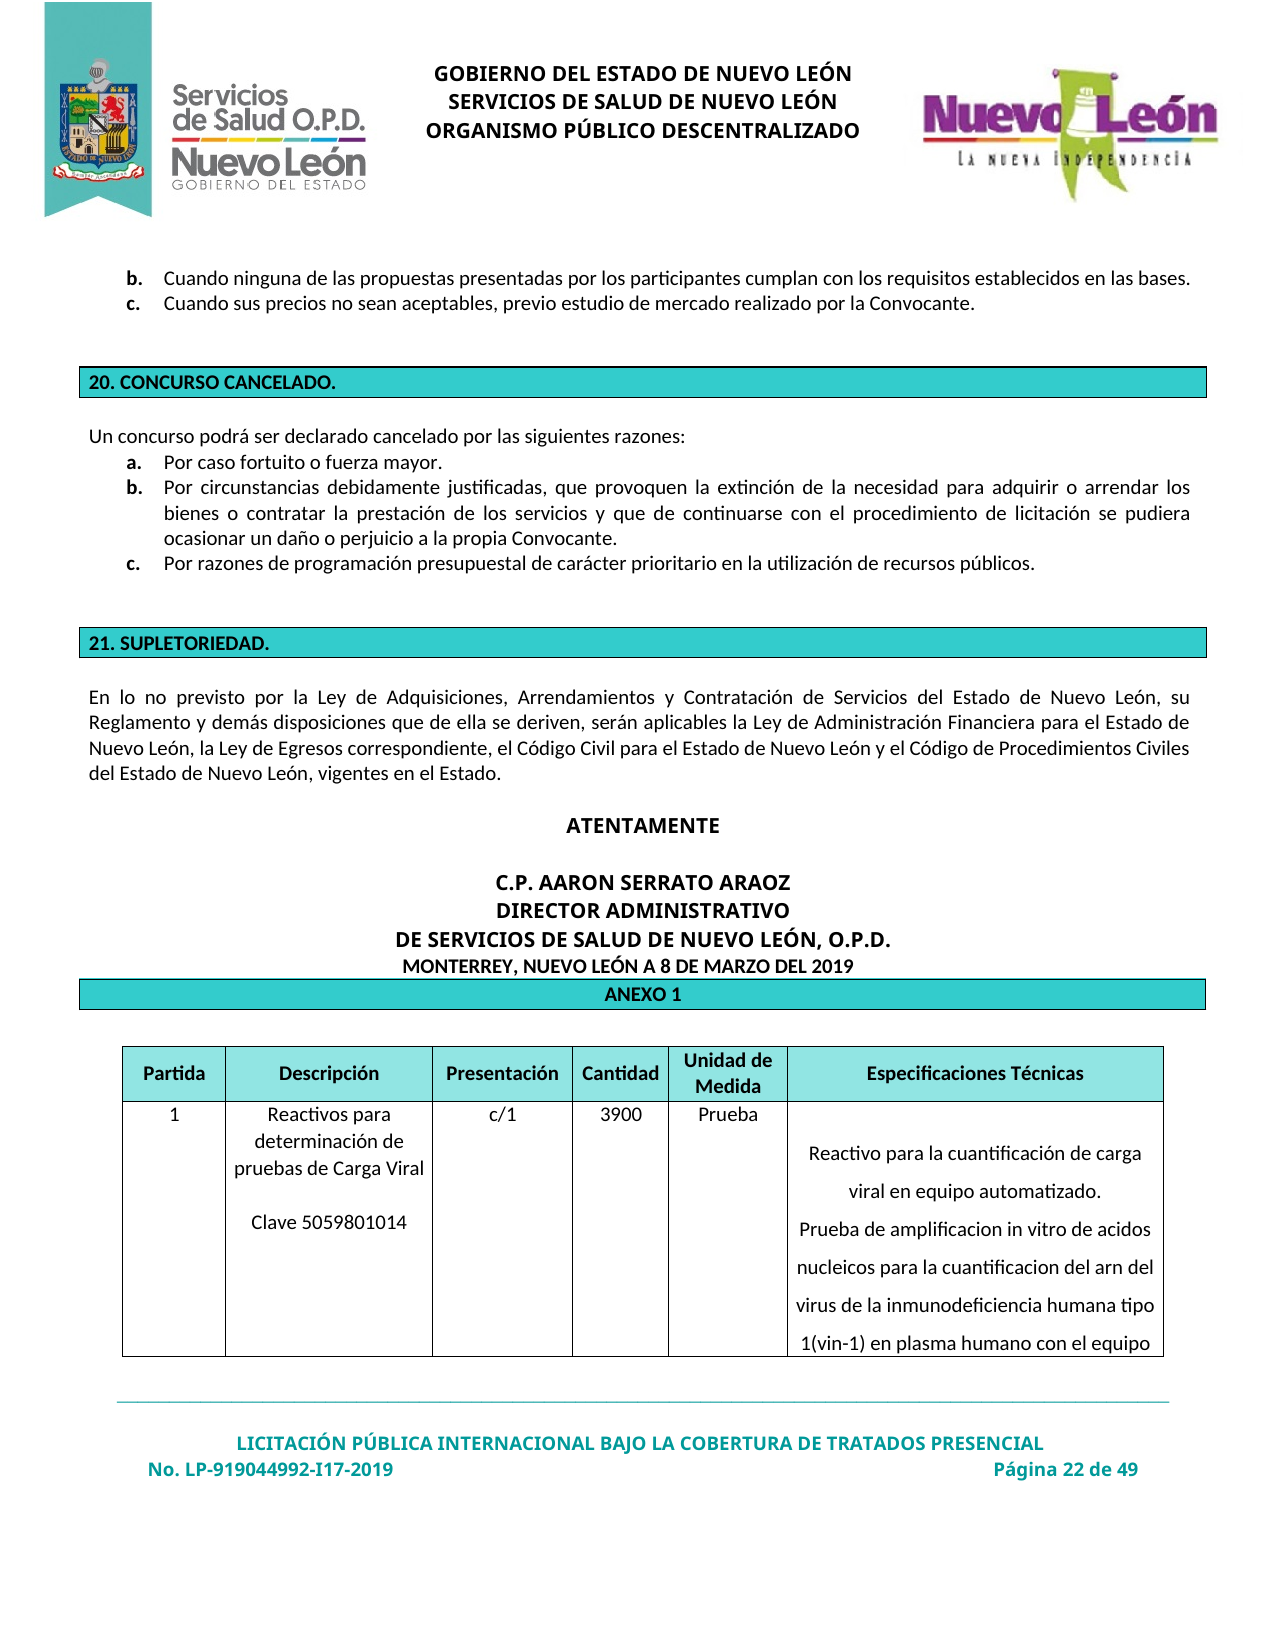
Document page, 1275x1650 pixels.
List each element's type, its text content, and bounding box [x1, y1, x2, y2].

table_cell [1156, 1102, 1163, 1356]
list Cuando sus precios no sean aceptables, previo estudio de mercado realizado por la Convocante. [126, 290, 1197, 316]
table_header Descripción [226, 1047, 432, 1101]
text DE SERVICIOS DE SALUD DE NUEVO LEÓN, O.P.D. [89, 925, 1197, 953]
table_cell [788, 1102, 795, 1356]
table_cell c/1 [433, 1102, 572, 1356]
list Por circunstancias debidamente justificadas, que provoquen la extinción de la necesidad para adquirir o arrendar los bienes o contratar la prestación de los servicios y que de continuarse con el procedimiento de licitación se pudiera ocasionar un daño o perjuicio a la propia Convocante. [126, 474, 1192, 551]
text En lo no previsto por la Ley de Adquisiciones, Arrendamientos y Contratación de Servicios del Estado de Nuevo León, su Reglamento y demás disposiciones que de ella se deriven, serán aplicables la Ley de Administración Financiera para el Estado de Nuevo León, la Ley de Egresos correspondiente, el Código Civil para el Estado de Nuevo León y el Código de Procedimientos Civiles del Estado de Nuevo León, vigentes en el Estado. [89, 684, 1192, 786]
text C.P. AARON SERRATO ARAOZ [89, 868, 1197, 896]
table_header Unidad de Medida [669, 1047, 787, 1101]
text DIRECTOR ADMINISTRATIVO [89, 896, 1197, 925]
text MONTERREY, NUEVO LEÓN A 8 DE MARZO DEL 2019 [89, 953, 1167, 978]
table_header Presentación [433, 1047, 572, 1101]
text 21. SUPLETORIEDAD. [80, 628, 1206, 657]
table_cell Prueba [669, 1102, 787, 1356]
text Un concurso podrá ser declarado cancelado por las siguientes razones: [89, 423, 1197, 449]
table_header Cantidad [573, 1047, 668, 1101]
text ANEXO 1 [80, 980, 1205, 1009]
list Por caso fortuito o fuerza mayor. [126, 449, 1197, 474]
picture [15, 2, 1249, 229]
table_header Especificaciones Técnicas [788, 1047, 1163, 1101]
list Por razones de programación presupuestal de carácter prioritario en la utilización de recursos públicos. [126, 551, 1197, 576]
list Cuando ninguna de las propuestas presentadas por los participantes cumplan con los requisitos establecidos en las bases. [126, 265, 1197, 290]
table_cell Reactivos para determinación de pruebas de Carga Viral Clave 5059801014 [226, 1102, 432, 1356]
table_cell 1 [123, 1102, 225, 1356]
text ATENTAMENTE [89, 811, 1197, 839]
table_cell 3900 [573, 1102, 668, 1356]
table_header Partida [123, 1047, 225, 1101]
text 20. CONCURSO CANCELADO. [80, 368, 1206, 397]
